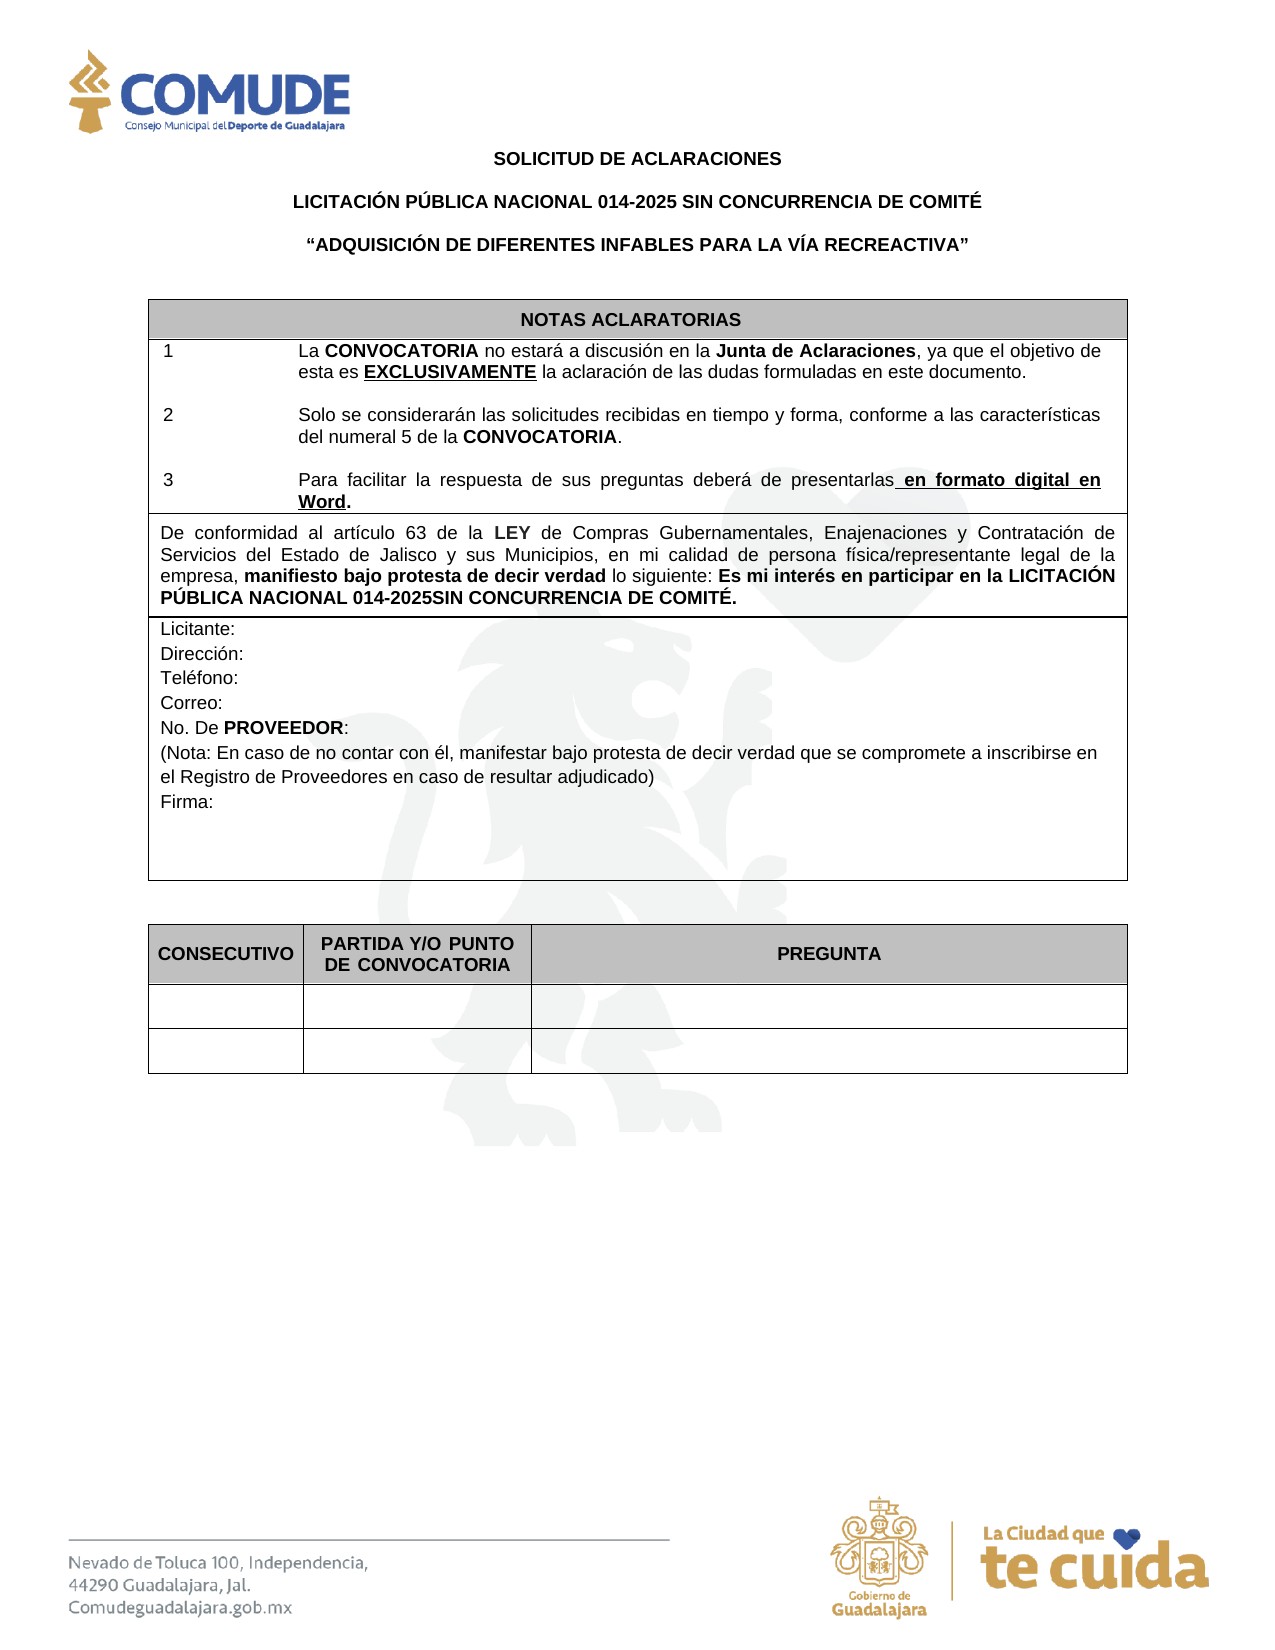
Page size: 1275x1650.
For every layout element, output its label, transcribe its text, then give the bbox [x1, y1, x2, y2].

table_header PARTIDA Y/O PUNTO DE CONVOCATORIA [304, 925, 531, 983]
table_header NOTAS ACLARATORIAS [149, 300, 1127, 338]
table_cell [149, 1029, 303, 1073]
table_cell [149, 985, 303, 1028]
text “ADQUISICIÓN DE DIFERENTES INFABLES PARA LA VÍA RECREACTIVA” [148, 234, 1127, 256]
table_header CONSECUTIVO [149, 925, 303, 983]
picture [5, 5, 1273, 1646]
table_cell La CONVOCATORIA no estará a discusión en la Junta de Aclaraciones, ya que el objetivo de esta es EXCLUSIVAMENTE la aclaración de las dudas formuladas en este documento. [283, 340, 1127, 404]
table_cell Licitante: Dirección: Teléfono: Correo: No. De PROVEEDOR: (Nota: En caso de no contar con él, manifestar bajo protesta de decir verdad que se compromete a inscribirse en el Registro de Proveedores en caso de resultar adjudicado) Firma: [149, 618, 1127, 879]
text SOLICITUD DE ACLARACIONES [148, 148, 1127, 169]
table_cell De conformidad al artículo 63 de la LEY de Compras Gubernamentales, Enajenaciones y Contratación de Servicios del Estado de Jalisco y sus Municipios, en mi calidad de persona física/representante legal de la empresa, manifiesto bajo protesta de decir verdad lo siguiente: Es mi interés en participar en la LICITACIÓN PÚBLICA NACIONAL 014-2025SIN CONCURRENCIA DE COMITÉ. [149, 514, 1127, 616]
table_header PREGUNTA [532, 925, 1127, 983]
table_cell [532, 985, 1127, 1028]
text LICITACIÓN PÚBLICA NACIONAL 014-2025 SIN CONCURRENCIA DE COMITÉ [148, 191, 1127, 212]
table_cell Para facilitar la respuesta de sus preguntas deberá de presentarlas en formato digital en Word. [283, 469, 1127, 512]
table_cell [532, 1029, 1127, 1073]
table_cell 2 [149, 404, 283, 469]
table_cell 1 [149, 340, 283, 404]
table_cell [304, 985, 531, 1028]
table_cell 3 [149, 469, 283, 512]
table_cell Solo se considerarán las solicitudes recibidas en tiempo y forma, conforme a las características del numeral 5 de la CONVOCATORIA. [283, 404, 1127, 469]
table_cell [304, 1029, 531, 1073]
